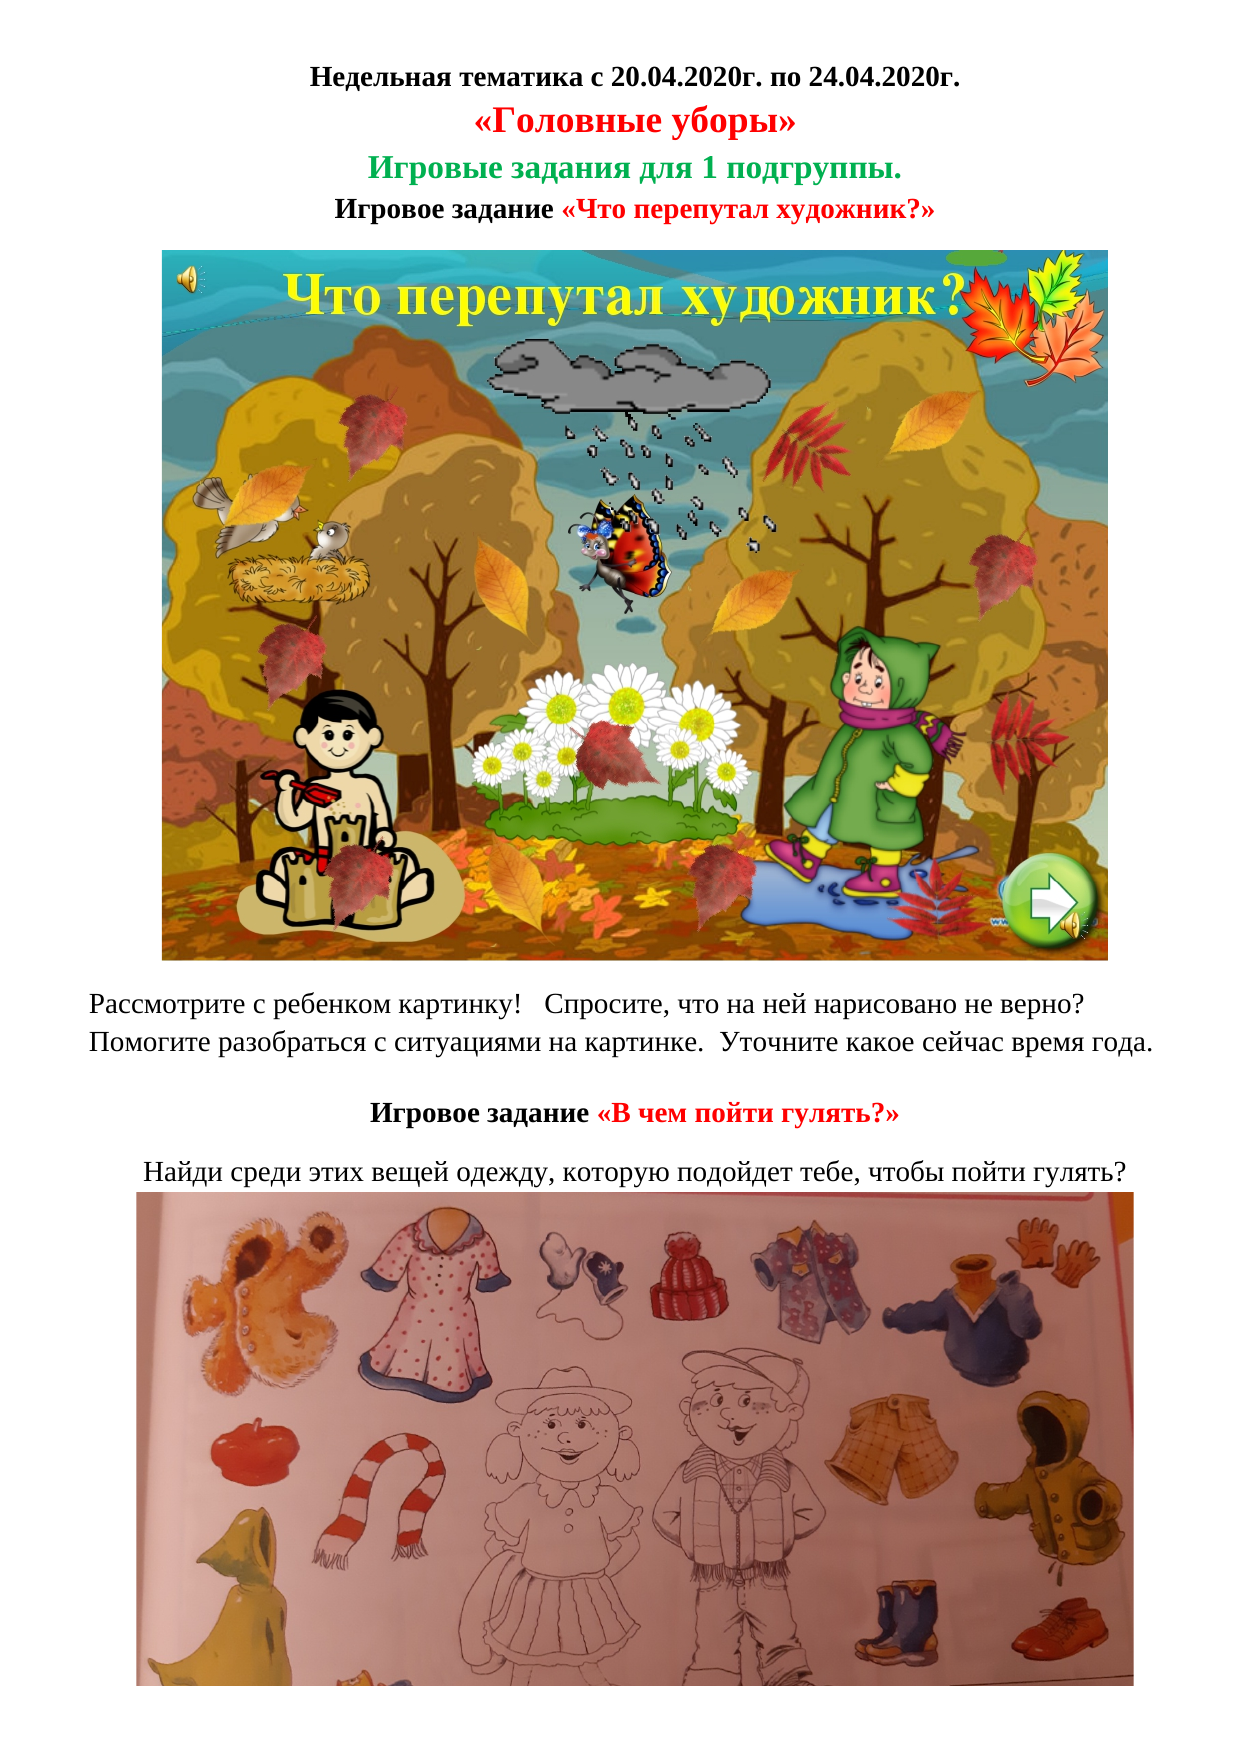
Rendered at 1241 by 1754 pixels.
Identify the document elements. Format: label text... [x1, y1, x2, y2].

text Рассмотрите с ребенком картинку! Спросите, что на ней нарисовано не верно? [89, 986, 1181, 1019]
text Игровые задания для 1 подгруппы. [89, 147, 1181, 186]
text Игровое задание «Что перепутал художник?» [89, 191, 1181, 225]
picture [161, 250, 1108, 961]
text Недельная тематика с 20.04.2020г. по 24.04.2020г. [89, 59, 1181, 93]
text Игровое задание «В чем пойти гулять?» [89, 1095, 1181, 1129]
text «Головные уборы» [89, 98, 1181, 141]
text Помогите разобраться с ситуациями на картинке. Уточните какое сейчас время года. [89, 1024, 1181, 1058]
picture [136, 1192, 1134, 1686]
